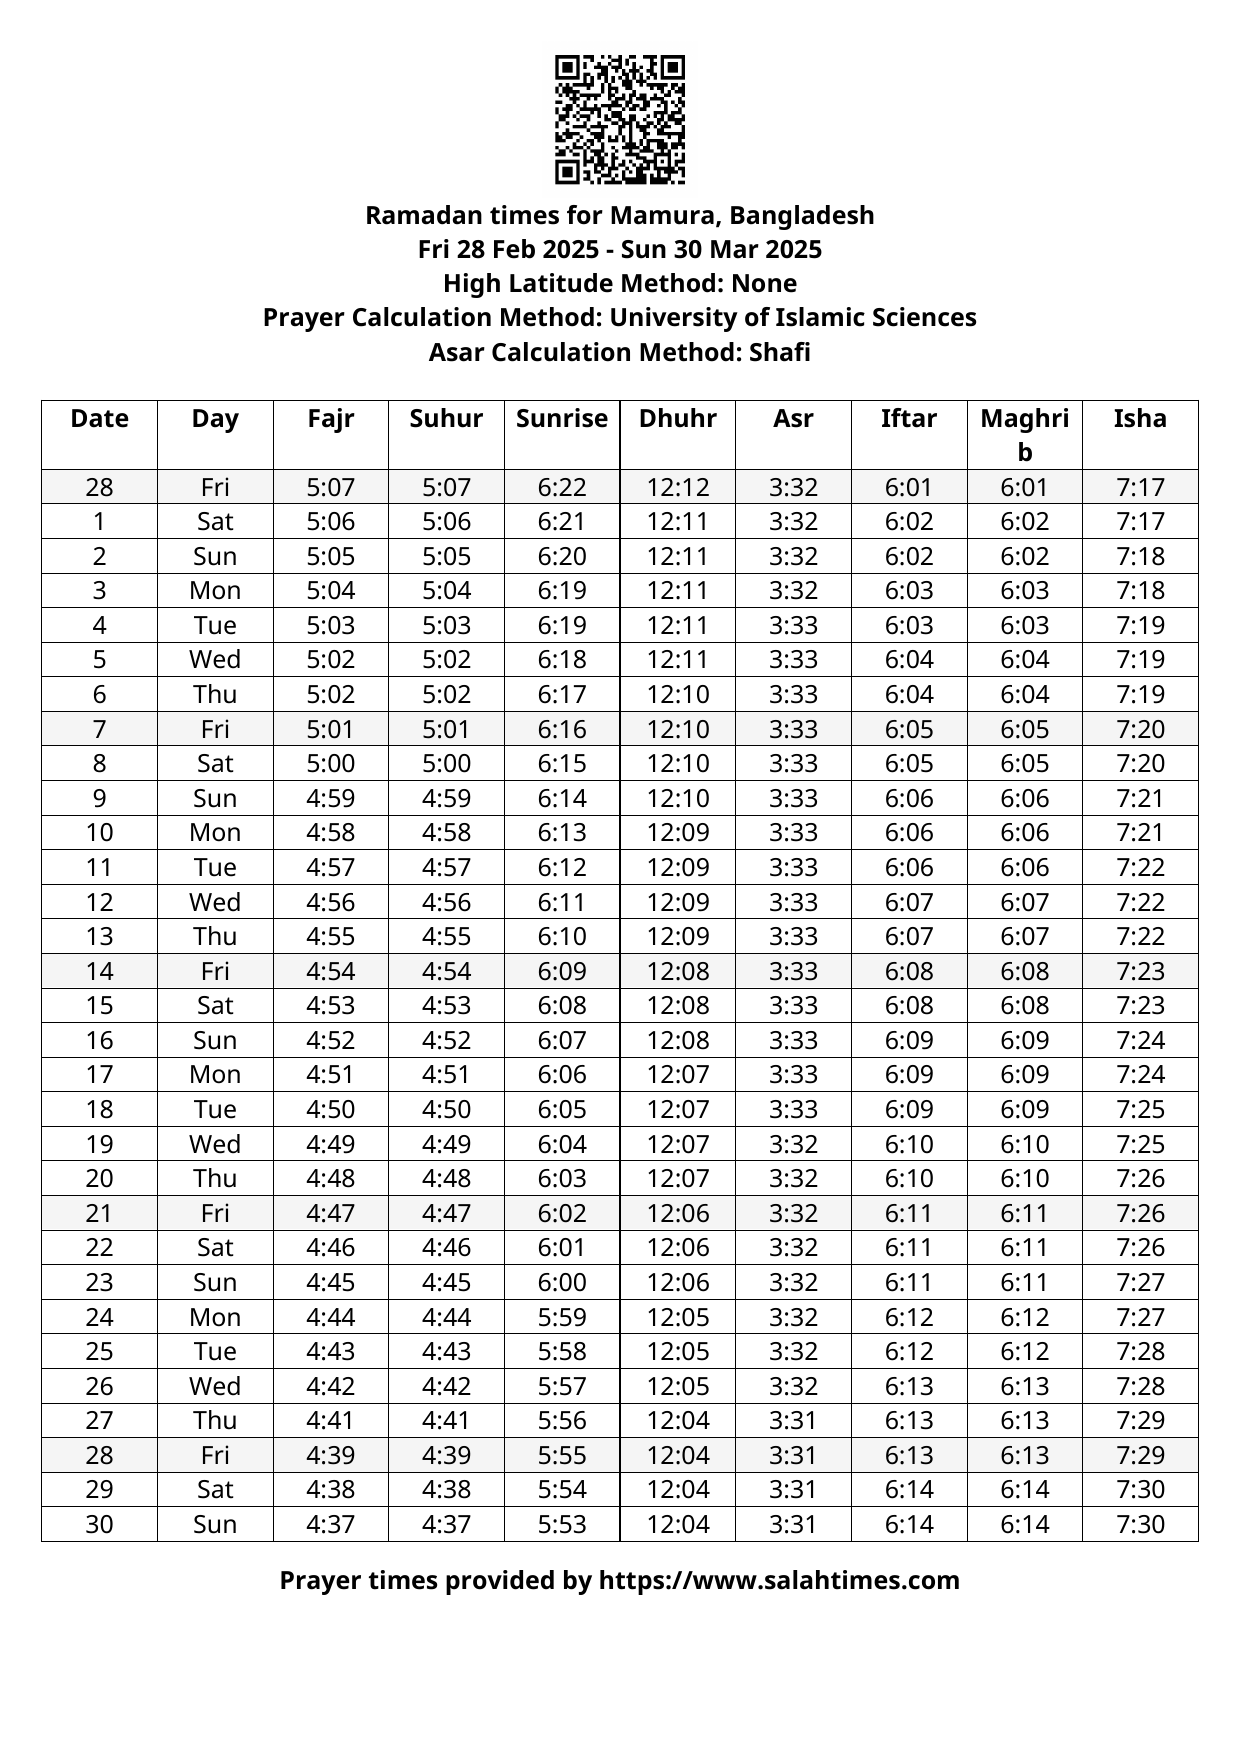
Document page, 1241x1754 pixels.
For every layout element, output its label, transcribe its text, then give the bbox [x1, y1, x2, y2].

table_header Suhur [389, 401, 504, 469]
table_cell 6:04 [852, 643, 967, 676]
table_cell 4:51 [274, 1058, 388, 1091]
table_cell 4:42 [274, 1369, 388, 1402]
table_header Maghrib [968, 401, 1082, 469]
table_cell 3 [42, 574, 157, 607]
table_cell 16 [42, 1023, 157, 1057]
table_cell 7:30 [1083, 1507, 1198, 1541]
text Ramadan times for Mamura, Bangladesh [42, 198, 1198, 232]
table_cell 5:07 [274, 470, 388, 503]
table_cell 3:33 [736, 608, 851, 642]
table_cell 6:00 [505, 1265, 619, 1299]
table_cell 4:56 [389, 885, 504, 918]
table_cell Tue [158, 1334, 273, 1368]
table_cell 12:09 [621, 919, 735, 953]
table_cell 6:05 [852, 746, 967, 780]
table_cell 7:25 [1083, 1092, 1198, 1126]
table_cell 3:33 [736, 989, 851, 1022]
table_cell 6:09 [852, 1092, 967, 1126]
table_cell 12:05 [621, 1300, 735, 1333]
table_cell 4:37 [274, 1507, 388, 1541]
table_cell 6:11 [968, 1231, 1082, 1264]
table_cell 3:33 [736, 954, 851, 987]
table_cell 4:58 [389, 816, 504, 849]
table_cell 6:05 [505, 1092, 619, 1126]
table_cell 4:59 [274, 781, 388, 814]
table_header Date [42, 401, 157, 469]
table_cell 5:07 [389, 470, 504, 503]
table_cell 12:08 [621, 1023, 735, 1057]
table_cell 28 [42, 470, 157, 503]
table_cell 7:23 [1083, 954, 1198, 987]
table_cell 4:47 [274, 1196, 388, 1229]
table_cell 6:01 [852, 470, 967, 503]
table_cell 5:02 [274, 677, 388, 711]
table_cell 5:05 [274, 539, 388, 572]
table_cell 4:54 [274, 954, 388, 987]
table_cell 4:37 [389, 1507, 504, 1541]
table_cell 6:02 [968, 539, 1082, 572]
table_cell 6:08 [968, 954, 1082, 987]
table_cell 6:20 [505, 539, 619, 572]
table_cell 7:18 [1083, 574, 1198, 607]
table_cell 6:17 [505, 677, 619, 711]
table_cell 7:29 [1083, 1438, 1198, 1472]
table_cell 3:33 [736, 712, 851, 745]
table_cell 6:06 [968, 816, 1082, 849]
table_cell 6:10 [852, 1161, 967, 1195]
table_cell 7:26 [1083, 1161, 1198, 1195]
table_cell 4:48 [274, 1161, 388, 1195]
table_cell 12:11 [621, 539, 735, 572]
text Asar Calculation Method: Shafi [42, 334, 1198, 368]
table_cell Mon [158, 574, 273, 607]
table_cell 12:09 [621, 816, 735, 849]
table_cell 6:05 [968, 746, 1082, 780]
table_cell 6:11 [852, 1196, 967, 1229]
table_cell Tue [158, 1092, 273, 1126]
table_cell Fri [158, 954, 273, 987]
table_cell 6:05 [968, 712, 1082, 745]
table_cell 9 [42, 781, 157, 814]
table_cell 6:22 [505, 470, 619, 503]
table_cell 24 [42, 1300, 157, 1333]
table_cell 5:02 [274, 643, 388, 676]
table_cell 6:03 [852, 608, 967, 642]
table_cell Sat [158, 1231, 273, 1264]
table_cell 12:10 [621, 781, 735, 814]
table_cell 7:27 [1083, 1300, 1198, 1333]
table_cell 6:12 [852, 1300, 967, 1333]
table_cell 3:33 [736, 1058, 851, 1091]
table_cell 4:41 [274, 1404, 388, 1437]
table_cell 7:24 [1083, 1023, 1198, 1057]
table_cell 3:33 [736, 850, 851, 884]
table_cell 4:51 [389, 1058, 504, 1091]
table_cell 3:32 [736, 1369, 851, 1402]
table_cell Thu [158, 677, 273, 711]
table_cell 3:31 [736, 1404, 851, 1437]
table_cell 5:54 [505, 1473, 619, 1506]
table_cell Mon [158, 816, 273, 849]
table_cell 12:04 [621, 1507, 735, 1541]
table_cell 12:06 [621, 1265, 735, 1299]
table_cell 7:20 [1083, 746, 1198, 780]
table_cell Mon [158, 1058, 273, 1091]
table_cell 5:59 [505, 1300, 619, 1333]
table_cell 7:21 [1083, 781, 1198, 814]
table_cell 6:06 [968, 850, 1082, 884]
table_cell 6:11 [505, 885, 619, 918]
table_cell Fri [158, 1438, 273, 1472]
table_cell 6:13 [968, 1404, 1082, 1437]
table_cell 6:02 [968, 504, 1082, 538]
table_cell 5:00 [274, 746, 388, 780]
table_cell 4:43 [389, 1334, 504, 1368]
table_cell Wed [158, 885, 273, 918]
table_cell 3:33 [736, 1023, 851, 1057]
table_cell 4:43 [274, 1334, 388, 1368]
table_cell 4:52 [389, 1023, 504, 1057]
table_cell 14 [42, 954, 157, 987]
table_cell 3:33 [736, 677, 851, 711]
table_cell 6:21 [505, 504, 619, 538]
table_cell 1 [42, 504, 157, 538]
table_cell 12:09 [621, 885, 735, 918]
table_cell 12:10 [621, 677, 735, 711]
table_cell 6:09 [968, 1023, 1082, 1057]
table_cell 7:19 [1083, 643, 1198, 676]
table_cell 12:11 [621, 643, 735, 676]
table_cell 3:32 [736, 1196, 851, 1229]
table_cell 6:03 [505, 1161, 619, 1195]
table_cell 3:32 [736, 470, 851, 503]
table_cell 7:22 [1083, 850, 1198, 884]
table_cell 6:02 [505, 1196, 619, 1229]
table_cell 4:41 [389, 1404, 504, 1437]
table_cell 6:14 [505, 781, 619, 814]
table_cell 4:49 [274, 1127, 388, 1160]
table_cell 4:53 [389, 989, 504, 1022]
table_cell Sat [158, 989, 273, 1022]
table_cell 30 [42, 1507, 157, 1541]
table_cell 12:11 [621, 574, 735, 607]
table_cell 6:03 [852, 574, 967, 607]
text High Latitude Method: None [42, 266, 1198, 300]
table_cell 17 [42, 1058, 157, 1091]
table_cell 3:33 [736, 885, 851, 918]
table_cell 3:31 [736, 1507, 851, 1541]
table_cell 3:31 [736, 1438, 851, 1472]
table_cell 6:14 [852, 1507, 967, 1541]
table_header Sunrise [505, 401, 619, 469]
table_cell 7:24 [1083, 1058, 1198, 1091]
table_cell 4:42 [389, 1369, 504, 1402]
table_cell 21 [42, 1196, 157, 1229]
table_header Fajr [274, 401, 388, 469]
table_cell 6:04 [852, 677, 967, 711]
table_cell 12:09 [621, 850, 735, 884]
table_cell 5:06 [274, 504, 388, 538]
table_cell Sat [158, 504, 273, 538]
table_cell 5:02 [389, 677, 504, 711]
table_cell 12:04 [621, 1438, 735, 1472]
table_cell 12:11 [621, 504, 735, 538]
table_cell 23 [42, 1265, 157, 1299]
table_cell Sun [158, 539, 273, 572]
table_cell 12:11 [621, 608, 735, 642]
table_cell 3:32 [736, 1127, 851, 1160]
table_cell 6:09 [968, 1092, 1082, 1126]
table_cell 6:10 [852, 1127, 967, 1160]
table_cell 5:53 [505, 1507, 619, 1541]
table_cell 6:09 [968, 1058, 1082, 1091]
table_cell 7:25 [1083, 1127, 1198, 1160]
table_cell Thu [158, 1404, 273, 1437]
table_cell 6:03 [968, 574, 1082, 607]
table_cell 7:26 [1083, 1231, 1198, 1264]
table_cell 12 [42, 885, 157, 918]
table_cell 12:10 [621, 712, 735, 745]
table_cell 3:32 [736, 539, 851, 572]
table_cell 3:33 [736, 643, 851, 676]
table_cell 4:57 [274, 850, 388, 884]
table_cell Wed [158, 1369, 273, 1402]
table_cell 6:19 [505, 608, 619, 642]
table_cell 12:06 [621, 1196, 735, 1229]
table_cell 3:32 [736, 504, 851, 538]
table_cell 12:10 [621, 746, 735, 780]
table_cell 12:07 [621, 1092, 735, 1126]
table_cell 6:10 [968, 1161, 1082, 1195]
table_cell 4:47 [389, 1196, 504, 1229]
table_cell 12:07 [621, 1058, 735, 1091]
table_cell 5:01 [389, 712, 504, 745]
table_cell 26 [42, 1369, 157, 1402]
table_cell 3:33 [736, 746, 851, 780]
table_cell 6:02 [852, 539, 967, 572]
table_cell 6:07 [505, 1023, 619, 1057]
table_cell 6:07 [968, 919, 1082, 953]
table_cell Thu [158, 919, 273, 953]
table_cell 6:15 [505, 746, 619, 780]
table_cell 4:39 [389, 1438, 504, 1472]
table_cell Wed [158, 1127, 273, 1160]
table_cell 22 [42, 1231, 157, 1264]
table_cell 3:32 [736, 1161, 851, 1195]
table_cell 6:08 [968, 989, 1082, 1022]
table_cell Sun [158, 1023, 273, 1057]
table_cell 6:12 [852, 1334, 967, 1368]
table_cell 4:46 [389, 1231, 504, 1264]
table_cell 7:17 [1083, 504, 1198, 538]
table_cell 4:50 [389, 1092, 504, 1126]
table_cell 12:07 [621, 1127, 735, 1160]
table_cell 4:53 [274, 989, 388, 1022]
table_cell 10 [42, 816, 157, 849]
table_cell 6:04 [968, 677, 1082, 711]
table_cell 12:08 [621, 954, 735, 987]
table_header Day [158, 401, 273, 469]
text Fri 28 Feb 2025 - Sun 30 Mar 2025 [42, 232, 1198, 266]
table_cell 29 [42, 1473, 157, 1506]
table_cell 5:06 [389, 504, 504, 538]
table_cell 6:14 [968, 1473, 1082, 1506]
table_cell 7:17 [1083, 470, 1198, 503]
table_cell 12:05 [621, 1334, 735, 1368]
table_cell 6:10 [968, 1127, 1082, 1160]
table_cell 7:30 [1083, 1473, 1198, 1506]
table_cell 3:33 [736, 1092, 851, 1126]
table_cell 7:19 [1083, 608, 1198, 642]
table_cell 6:06 [968, 781, 1082, 814]
table_cell 4 [42, 608, 157, 642]
table_cell 5:00 [389, 746, 504, 780]
table_cell 6:02 [852, 504, 967, 538]
table_cell 4:44 [274, 1300, 388, 1333]
table_cell 6:13 [968, 1438, 1082, 1472]
table_cell 6:11 [852, 1231, 967, 1264]
table_cell 6:10 [505, 919, 619, 953]
table_cell 7:28 [1083, 1369, 1198, 1402]
table_cell 6:07 [852, 919, 967, 953]
table_header Iftar [852, 401, 967, 469]
table_cell 4:46 [274, 1231, 388, 1264]
table_cell 6:13 [852, 1369, 967, 1402]
table_cell 6:12 [968, 1300, 1082, 1333]
table_cell 6:18 [505, 643, 619, 676]
table_cell 6:11 [968, 1265, 1082, 1299]
table_cell 6:07 [968, 885, 1082, 918]
table_cell Thu [158, 1161, 273, 1195]
table_cell 6:09 [852, 1058, 967, 1091]
table_cell Wed [158, 643, 273, 676]
table_cell 12:07 [621, 1161, 735, 1195]
table_cell 6:13 [852, 1438, 967, 1472]
table_cell 3:32 [736, 1334, 851, 1368]
table_cell 11 [42, 850, 157, 884]
table_cell 4:52 [274, 1023, 388, 1057]
table_cell 6:09 [505, 954, 619, 987]
table_cell 5:04 [274, 574, 388, 607]
table_cell 6:04 [968, 643, 1082, 676]
table_cell 6:06 [852, 850, 967, 884]
table_cell 28 [42, 1438, 157, 1472]
table_cell 4:59 [389, 781, 504, 814]
table_cell 12:12 [621, 470, 735, 503]
table_cell 6:08 [852, 989, 967, 1022]
table_cell 4:45 [389, 1265, 504, 1299]
table_cell 4:54 [389, 954, 504, 987]
table_cell 6:01 [968, 470, 1082, 503]
table_cell 5:05 [389, 539, 504, 572]
table_header Asr [736, 401, 851, 469]
table_cell 3:31 [736, 1473, 851, 1506]
table_cell 6:12 [968, 1334, 1082, 1368]
table_cell 25 [42, 1334, 157, 1368]
table_cell 3:33 [736, 816, 851, 849]
text Prayer Calculation Method: University of Islamic Sciences [42, 300, 1198, 334]
table_cell 4:55 [274, 919, 388, 953]
table_cell 5:03 [389, 608, 504, 642]
table_cell 6:03 [968, 608, 1082, 642]
table_cell 7:28 [1083, 1334, 1198, 1368]
table_cell Sun [158, 1265, 273, 1299]
table_cell 18 [42, 1092, 157, 1126]
text Prayer times provided by https://www.salahtimes.com [42, 1563, 1198, 1597]
picture [542, 41, 699, 198]
table_cell 5 [42, 643, 157, 676]
table_cell 4:56 [274, 885, 388, 918]
table_cell 4:38 [389, 1473, 504, 1506]
table_cell 6:08 [852, 954, 967, 987]
table_cell 7 [42, 712, 157, 745]
table_cell 2 [42, 539, 157, 572]
table_cell 15 [42, 989, 157, 1022]
table_cell 3:32 [736, 574, 851, 607]
table_cell 6:04 [505, 1127, 619, 1160]
table_cell 7:19 [1083, 677, 1198, 711]
table_cell 5:02 [389, 643, 504, 676]
table_cell 13 [42, 919, 157, 953]
table_cell 5:03 [274, 608, 388, 642]
table_cell 3:32 [736, 1265, 851, 1299]
table_cell 4:44 [389, 1300, 504, 1333]
table_cell 4:45 [274, 1265, 388, 1299]
table_cell 20 [42, 1161, 157, 1195]
table_cell 6:13 [968, 1369, 1082, 1402]
table_cell 12:06 [621, 1231, 735, 1264]
table_cell 6:11 [852, 1265, 967, 1299]
table_cell 3:33 [736, 919, 851, 953]
table_cell 4:49 [389, 1127, 504, 1160]
table_cell 6:06 [505, 1058, 619, 1091]
table_cell 7:29 [1083, 1404, 1198, 1437]
table_cell 7:21 [1083, 816, 1198, 849]
table_cell 4:57 [389, 850, 504, 884]
table_cell 7:23 [1083, 989, 1198, 1022]
table_cell 6:08 [505, 989, 619, 1022]
table_cell 6:09 [852, 1023, 967, 1057]
table_cell 6:07 [852, 885, 967, 918]
table_cell 12:04 [621, 1404, 735, 1437]
table_cell 7:22 [1083, 885, 1198, 918]
table_cell 3:32 [736, 1300, 851, 1333]
table_cell 3:32 [736, 1231, 851, 1264]
table_cell 7:27 [1083, 1265, 1198, 1299]
table_cell Sat [158, 746, 273, 780]
table_cell 4:39 [274, 1438, 388, 1472]
table_cell 7:22 [1083, 919, 1198, 953]
table_cell 7:18 [1083, 539, 1198, 572]
table_cell 6:14 [968, 1507, 1082, 1541]
table_cell 6:01 [505, 1231, 619, 1264]
table_cell 6:13 [505, 816, 619, 849]
table_cell 6:11 [968, 1196, 1082, 1229]
table_cell 8 [42, 746, 157, 780]
table_cell 6:12 [505, 850, 619, 884]
table_cell 4:50 [274, 1092, 388, 1126]
table_cell Sat [158, 1473, 273, 1506]
table_cell 6:06 [852, 781, 967, 814]
table_header Dhuhr [621, 401, 735, 469]
table_cell 4:58 [274, 816, 388, 849]
table_cell 6:05 [852, 712, 967, 745]
table_cell 6:19 [505, 574, 619, 607]
table_cell 7:26 [1083, 1196, 1198, 1229]
table_cell 4:48 [389, 1161, 504, 1195]
table_cell Fri [158, 712, 273, 745]
table_cell Mon [158, 1300, 273, 1333]
table_cell Sun [158, 1507, 273, 1541]
table_cell 12:05 [621, 1369, 735, 1402]
table_cell 27 [42, 1404, 157, 1437]
table_header Isha [1083, 401, 1198, 469]
table_cell 6:16 [505, 712, 619, 745]
table_cell 5:55 [505, 1438, 619, 1472]
table_cell 5:01 [274, 712, 388, 745]
table_cell 6 [42, 677, 157, 711]
table_cell 19 [42, 1127, 157, 1160]
table_cell 12:04 [621, 1473, 735, 1506]
table_cell Fri [158, 1196, 273, 1229]
table_cell 6:06 [852, 816, 967, 849]
table_cell 3:33 [736, 781, 851, 814]
table_cell 6:14 [852, 1473, 967, 1506]
table_cell 5:57 [505, 1369, 619, 1402]
table_cell 5:58 [505, 1334, 619, 1368]
table_cell 5:56 [505, 1404, 619, 1437]
table_cell Tue [158, 850, 273, 884]
table_cell 7:20 [1083, 712, 1198, 745]
table_cell 4:38 [274, 1473, 388, 1506]
table_cell Sun [158, 781, 273, 814]
table_cell Tue [158, 608, 273, 642]
table_cell 6:13 [852, 1404, 967, 1437]
table_cell 12:08 [621, 989, 735, 1022]
table_cell 4:55 [389, 919, 504, 953]
table_cell Fri [158, 470, 273, 503]
table_cell 5:04 [389, 574, 504, 607]
